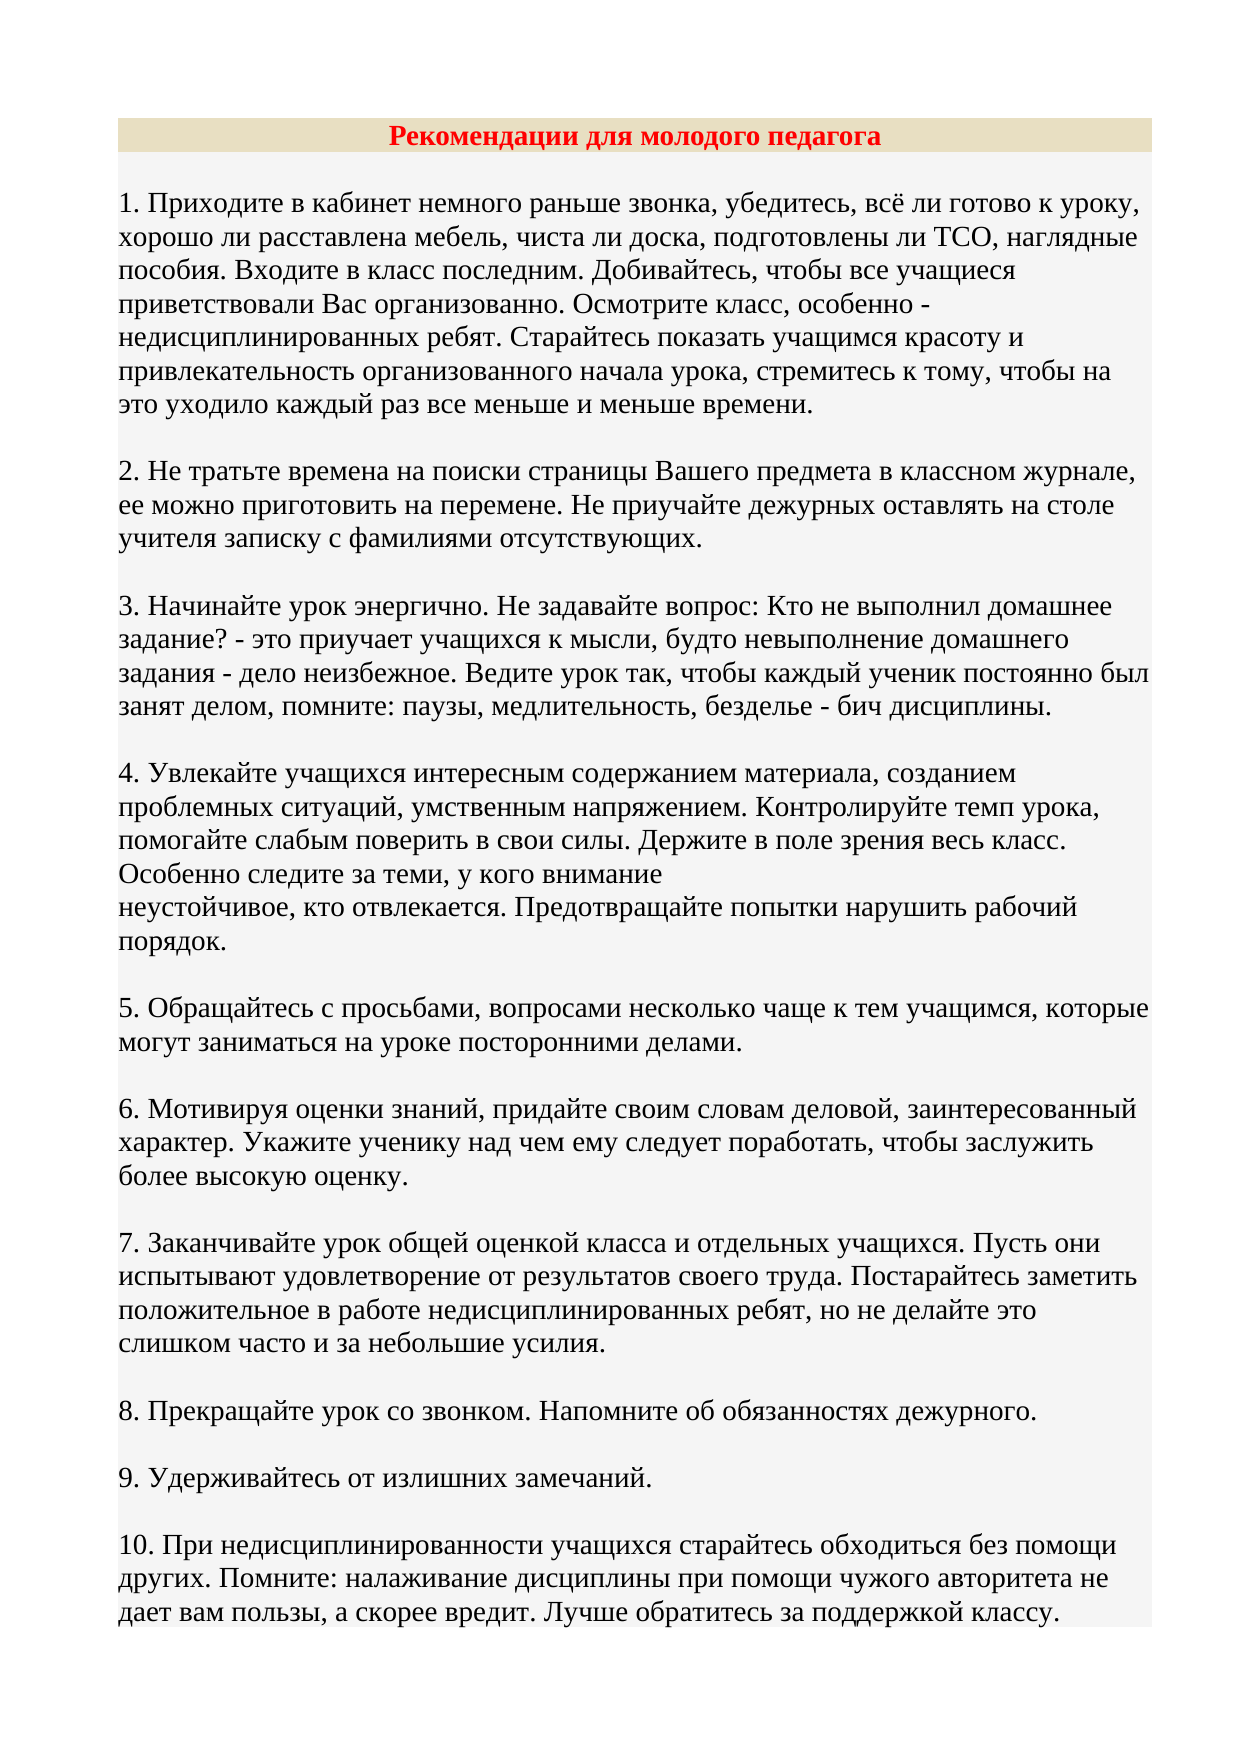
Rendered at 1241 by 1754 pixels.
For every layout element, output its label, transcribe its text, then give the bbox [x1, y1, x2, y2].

text Рекомендации для молодого педагога [118, 118, 1152, 152]
text 1. Приходите в кабинет немного раньше звонка, убедитесь, всё ли готово к уроку, хорошо ли расставлена мебель, чиста ли доска, подготовлены ли ТСО, наглядные пособия. Входите в класс последним. Добивайтесь, чтобы все учащиеся приветствовали Вас организованно. Осмотрите класс, особенно - недисциплинированных ребят. Старайтесь показать учащимся красоту и привлекательность организованного начала урока, стремитесь к тому, чтобы на это уходило каждый раз все меньше и меньше времени. 2. Не тратьте времена на поиски страницы Вашего предмета в классном журнале, ее можно приготовить на перемене. Не приучайте дежурных оставлять на столе учителя записку с фамилиями отсутствующих. 3. Начинайте урок энергично. Не задавайте вопрос: Кто не выполнил домашнее задание? - это приучает учащихся к мысли, будто невыполнение домашнего задания - дело неизбежное. Ведите урок так, чтобы каждый ученик постоянно был занят делом, помните: паузы, медлительность, безделье - бич дисциплины. 4. Увлекайте учащихся интересным содержанием материала, созданием проблемных ситуаций, умственным напряжением. Контролируйте темп урока, помогайте слабым поверить в свои силы. Держите в поле зрения весь класс. Особенно следите за теми, у кого внимание [118, 185, 1152, 889]
text неустойчивое, кто отвлекается. Предотвращайте попытки нарушить рабочий порядок. 5. Обращайтесь с просьбами, вопросами несколько чаще к тем учащимся, которые могут заниматься на уроке посторонними делами. 6. Мотивируя оценки знаний, придайте своим словам деловой, заинтересованный характер. Укажите ученику над чем ему следует поработать, чтобы заслужить более высокую оценку. 7. Заканчивайте урок общей оценкой класса и отдельных учащихся. Пусть они испытывают удовлетворение от результатов своего труда. Постарайтесь заметить положительное в работе недисциплинированных ребят, но не делайте это слишком часто и за небольшие усилия. 8. Прекращайте урок со звонком. Напомните об обязанностях дежурного. 9. Удерживайтесь от излишних замечаний. 10. При недисциплинированности учащихся старайтесь обходиться без помощи других. Помните: налаживание дисциплины при помощи чужого авторитета не дает вам пользы, а скорее вредит. Лучше обратитесь за поддержкой классу. [118, 889, 1152, 1627]
